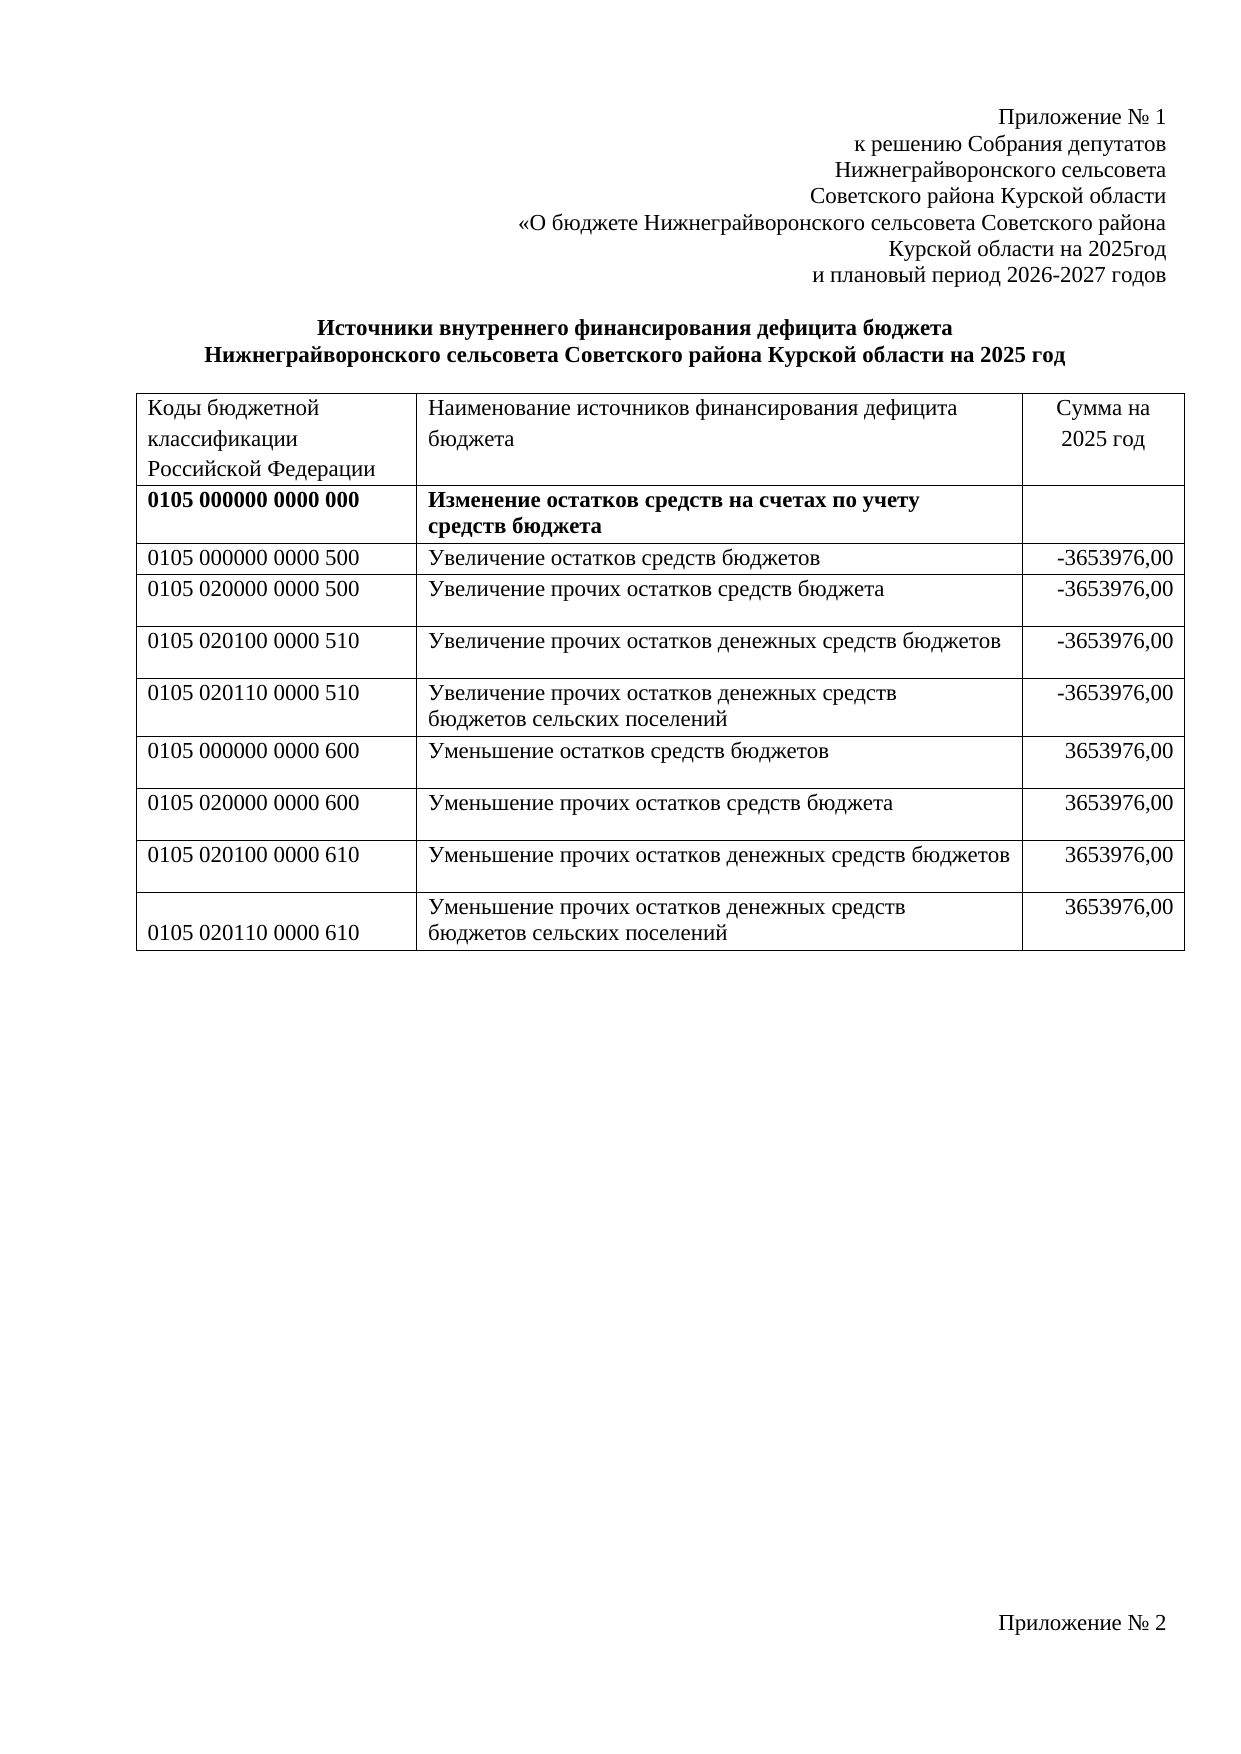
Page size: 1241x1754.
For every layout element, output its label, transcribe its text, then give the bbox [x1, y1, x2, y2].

table_cell 0105 020000 0000 600 [137, 789, 416, 840]
table_cell 3653976,00 [1023, 893, 1184, 949]
table_cell Увеличение остатков средств бюджетов [417, 544, 1022, 574]
text Советского района Курской области [103, 182, 1167, 209]
text Источники внутреннего финансирования дефицита бюджета [103, 314, 1167, 341]
table_header Коды бюджетной классификации Российской Федерации [137, 394, 416, 485]
table_header Наименование источников финансирования дефицита бюджета [417, 394, 1022, 485]
text Приложение № 1 [103, 103, 1167, 130]
table_cell 0105 020100 0000 610 [137, 841, 416, 892]
table_cell -3653976,00 [1023, 544, 1184, 574]
text Нижнеграйворонского сельсовета Советского района Курской области на 2025 год [103, 341, 1167, 367]
table_cell 0105 000000 0000 500 [137, 544, 416, 574]
table_cell -3653976,00 [1023, 627, 1184, 678]
text к решению Собрания депутатов [103, 130, 1167, 156]
table_cell 0105 020100 0000 510 [137, 627, 416, 678]
table_header Сумма на 2025 год [1023, 394, 1184, 485]
text Курской области на 2025год [103, 235, 1167, 262]
table_cell Уменьшение прочих остатков денежных средств бюджетов [417, 841, 1022, 892]
table_cell 3653976,00 [1023, 841, 1184, 892]
table_cell 3653976,00 [1023, 737, 1184, 788]
table_cell 3653976,00 [1023, 789, 1184, 840]
table_cell -3653976,00 [1023, 679, 1184, 736]
text Нижнеграйворонского сельсовета [103, 156, 1167, 182]
table_cell Уменьшение прочих остатков денежных средств бюджетов сельских поселений [417, 893, 1022, 949]
table_cell Увеличение прочих остатков средств бюджета [417, 575, 1022, 626]
text «О бюджете Нижнеграйворонского сельсовета Советского района [103, 209, 1167, 235]
table_cell 0105 020000 0000 500 [137, 575, 416, 626]
table_cell Увеличение прочих остатков денежных средств бюджетов [417, 627, 1022, 678]
table_cell 0105 020110 0000 610 [137, 893, 416, 949]
table_cell [1023, 486, 1184, 543]
table_cell Уменьшение прочих остатков средств бюджета [417, 789, 1022, 840]
text и плановый период 2026-2027 годов [103, 262, 1167, 288]
table_cell -3653976,00 [1023, 575, 1184, 626]
table_cell Увеличение прочих остатков денежных средств бюджетов сельских поселений [417, 679, 1022, 736]
text Приложение № 2 [103, 1609, 1167, 1636]
table_cell 0105 000000 0000 600 [137, 737, 416, 788]
table_cell 0105 020110 0000 510 [137, 679, 416, 736]
table_cell 0105 000000 0000 000 [137, 486, 416, 543]
table_cell Уменьшение остатков средств бюджетов [417, 737, 1022, 788]
table_cell Изменение остатков средств на счетах по учету средств бюджета [417, 486, 1022, 543]
